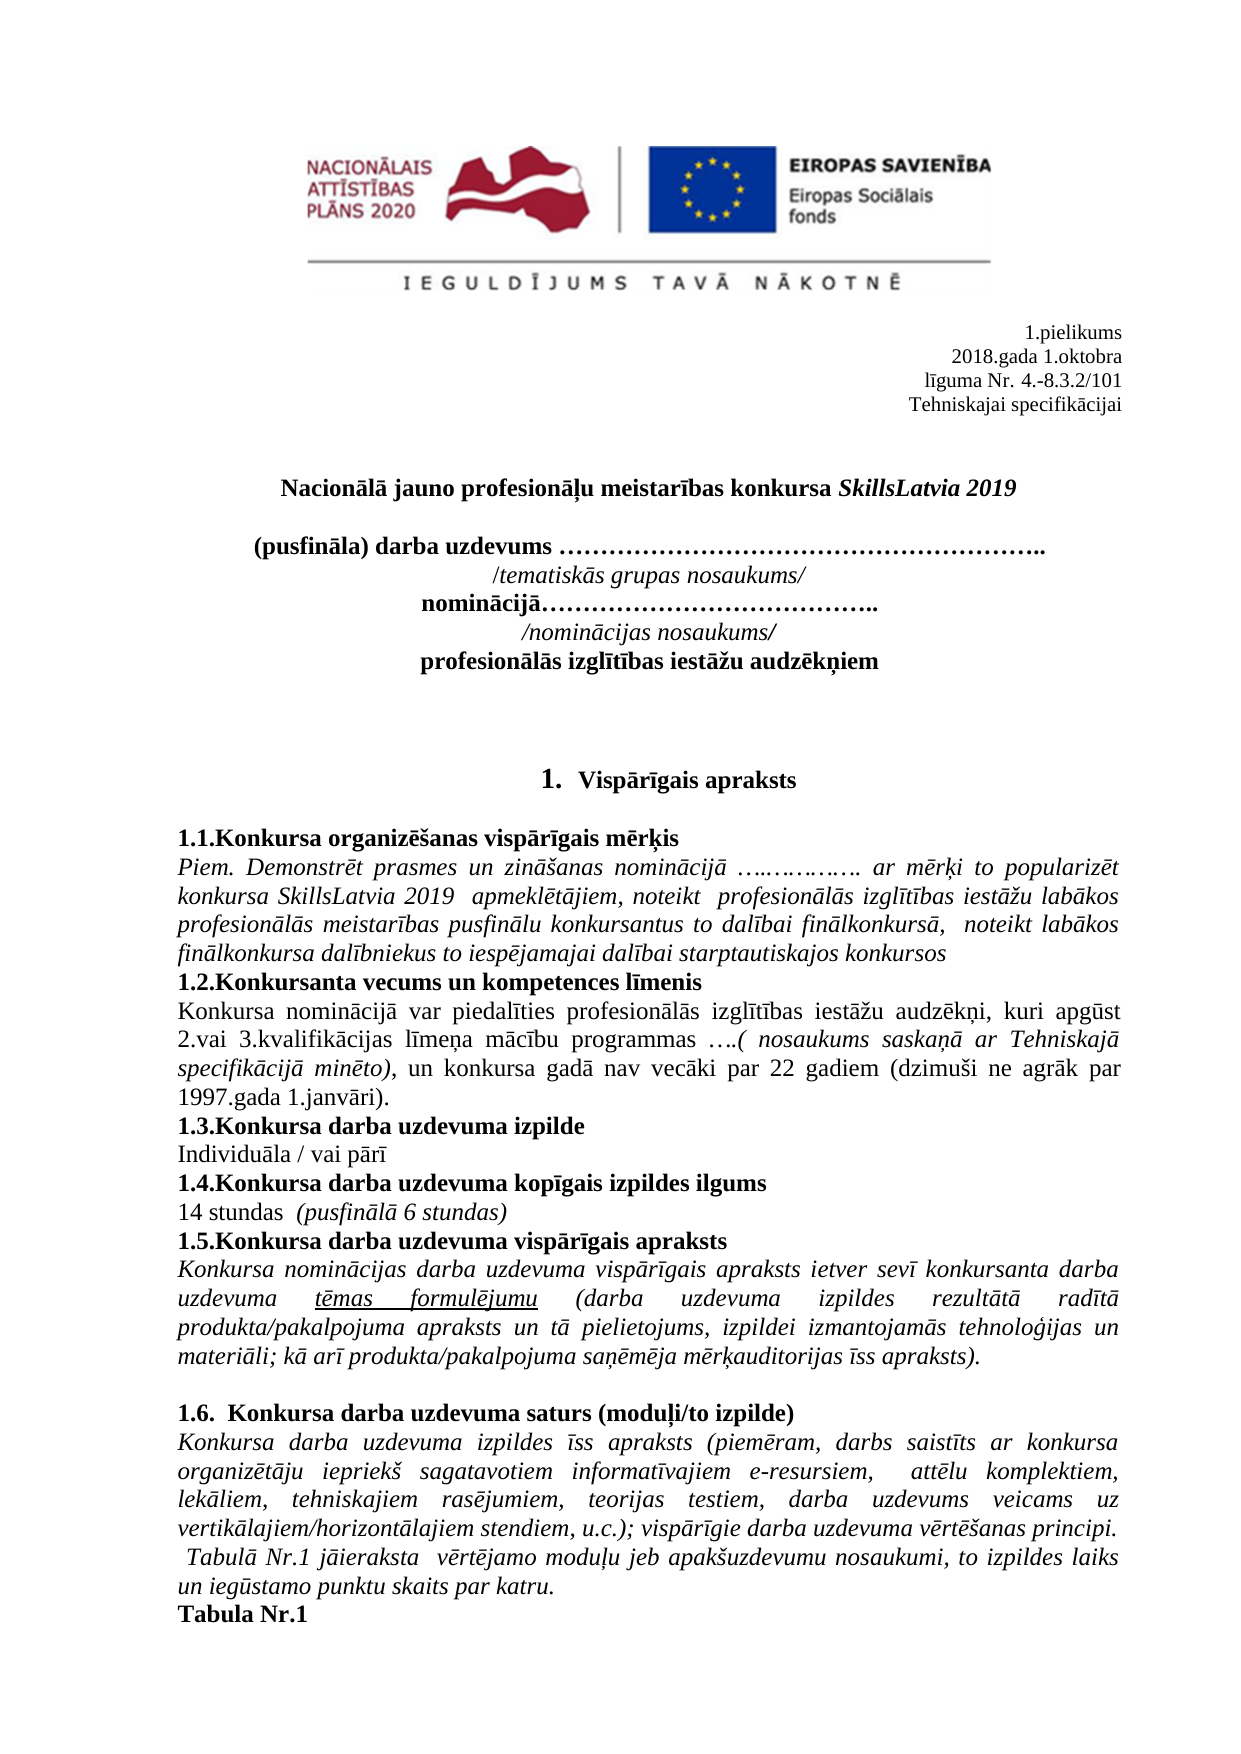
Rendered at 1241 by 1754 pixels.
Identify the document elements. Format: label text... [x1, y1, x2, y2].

text 14 stundas (pusfinālā 6 stundas) [177, 1197, 1122, 1226]
text 1.6. Konkursa darba uzdevuma saturs (moduļi/to izpilde) [177, 1398, 1122, 1427]
text 2018.gada 1.oktobra [177, 344, 1122, 368]
text līguma Nr. 4.-8.3.2/101 [177, 368, 1122, 392]
text Nacionālā jauno profesionāļu meistarības konkursa SkillsLatvia 2019 [177, 473, 1122, 502]
text (pusfināla) darba uzdevums ………………………………………………….. [177, 531, 1122, 560]
text Tabulā Nr.1 jāieraksta vērtējamo moduļu jeb apakšuzdevumu nosaukumi, to izpildes laiks un iegūstamo punktu skaits par katru. [177, 1542, 1122, 1599]
text Piem. Demonstrēt prasmes un zināšanas nominācijā ….…………. ar mērķi to popularizēt konkursa SkillsLatvia 2019 apmeklētājiem, noteikt profesionālās izglītības iestāžu labākos profesionālās meistarības pusfinālu konkursantus to dalībai finālkonkursā, noteikt labākos finālkonkursa dalībniekus to iespējamajai dalībai starptautiskajos konkursos [177, 852, 1122, 967]
text Individuāla / vai pārī [177, 1139, 1122, 1168]
text profesionālās izglītības iestāžu audzēkņiem [177, 646, 1122, 675]
text 1.3.Konkursa darba uzdevuma izpilde [177, 1111, 1122, 1139]
text 1.4.Konkursa darba uzdevuma kopīgais izpildes ilgums [177, 1168, 1122, 1197]
text /tematiskās grupas nosaukums/ [177, 560, 1122, 588]
text nominācijā………………………………….. [177, 588, 1122, 617]
text Konkursa darba uzdevuma izpildes īss apraksts (piemēram, darbs saistīts ar konkursa organizētāju iepriekš sagatavotiem informatīvajiem e-resursiem, attēlu komplektiem, lekāliem, tehniskajiem rasējumiem, teorijas testiem, darba uzdevums veicams uz vertikālajiem/horizontālajiem stendiem, u.c.); vispārīgie darba uzdevuma vērtēšanas principi. [177, 1427, 1122, 1542]
text Konkursa nominācijas darba uzdevuma vispārīgais apraksts ietver sevī konkursanta darba uzdevuma tēmas formulējumu (darba uzdevuma izpildes rezultātā radītā produkta/pakalpojuma apraksts un tā pielietojums, izpildei izmantojamās tehnoloģijas un materiāli; kā arī produkta/pakalpojuma saņēmēja mērķauditorijas īss apraksts). [177, 1254, 1122, 1369]
text 1.2.Konkursanta vecums un kompetences līmenis [177, 967, 1122, 996]
picture [307, 146, 992, 291]
text 1.pielikums [177, 320, 1122, 344]
text Tabula Nr.1 [177, 1599, 1122, 1628]
text 1.5.Konkursa darba uzdevuma vispārīgais apraksts [177, 1226, 1122, 1254]
text /nominācijas nosaukums/ [177, 617, 1122, 646]
text 1.1.Konkursa organizēšanas vispārīgais mērķis [177, 823, 1122, 852]
list Vispārīgais apraksts [215, 761, 1122, 794]
text Tehniskajai specifikācijai [177, 392, 1122, 416]
text Konkursa nominācijā var piedalīties profesionālās izglītības iestāžu audzēkņi, kuri apgūst 2.vai 3.kvalifikācijas līmeņa mācību programmas ….( nosaukums saskaņā ar Tehniskajā specifikācijā minēto), un konkursa gadā nav vecāki par 22 gadiem (dzimuši ne agrāk par 1997.gada 1.janvāri). [177, 996, 1122, 1111]
